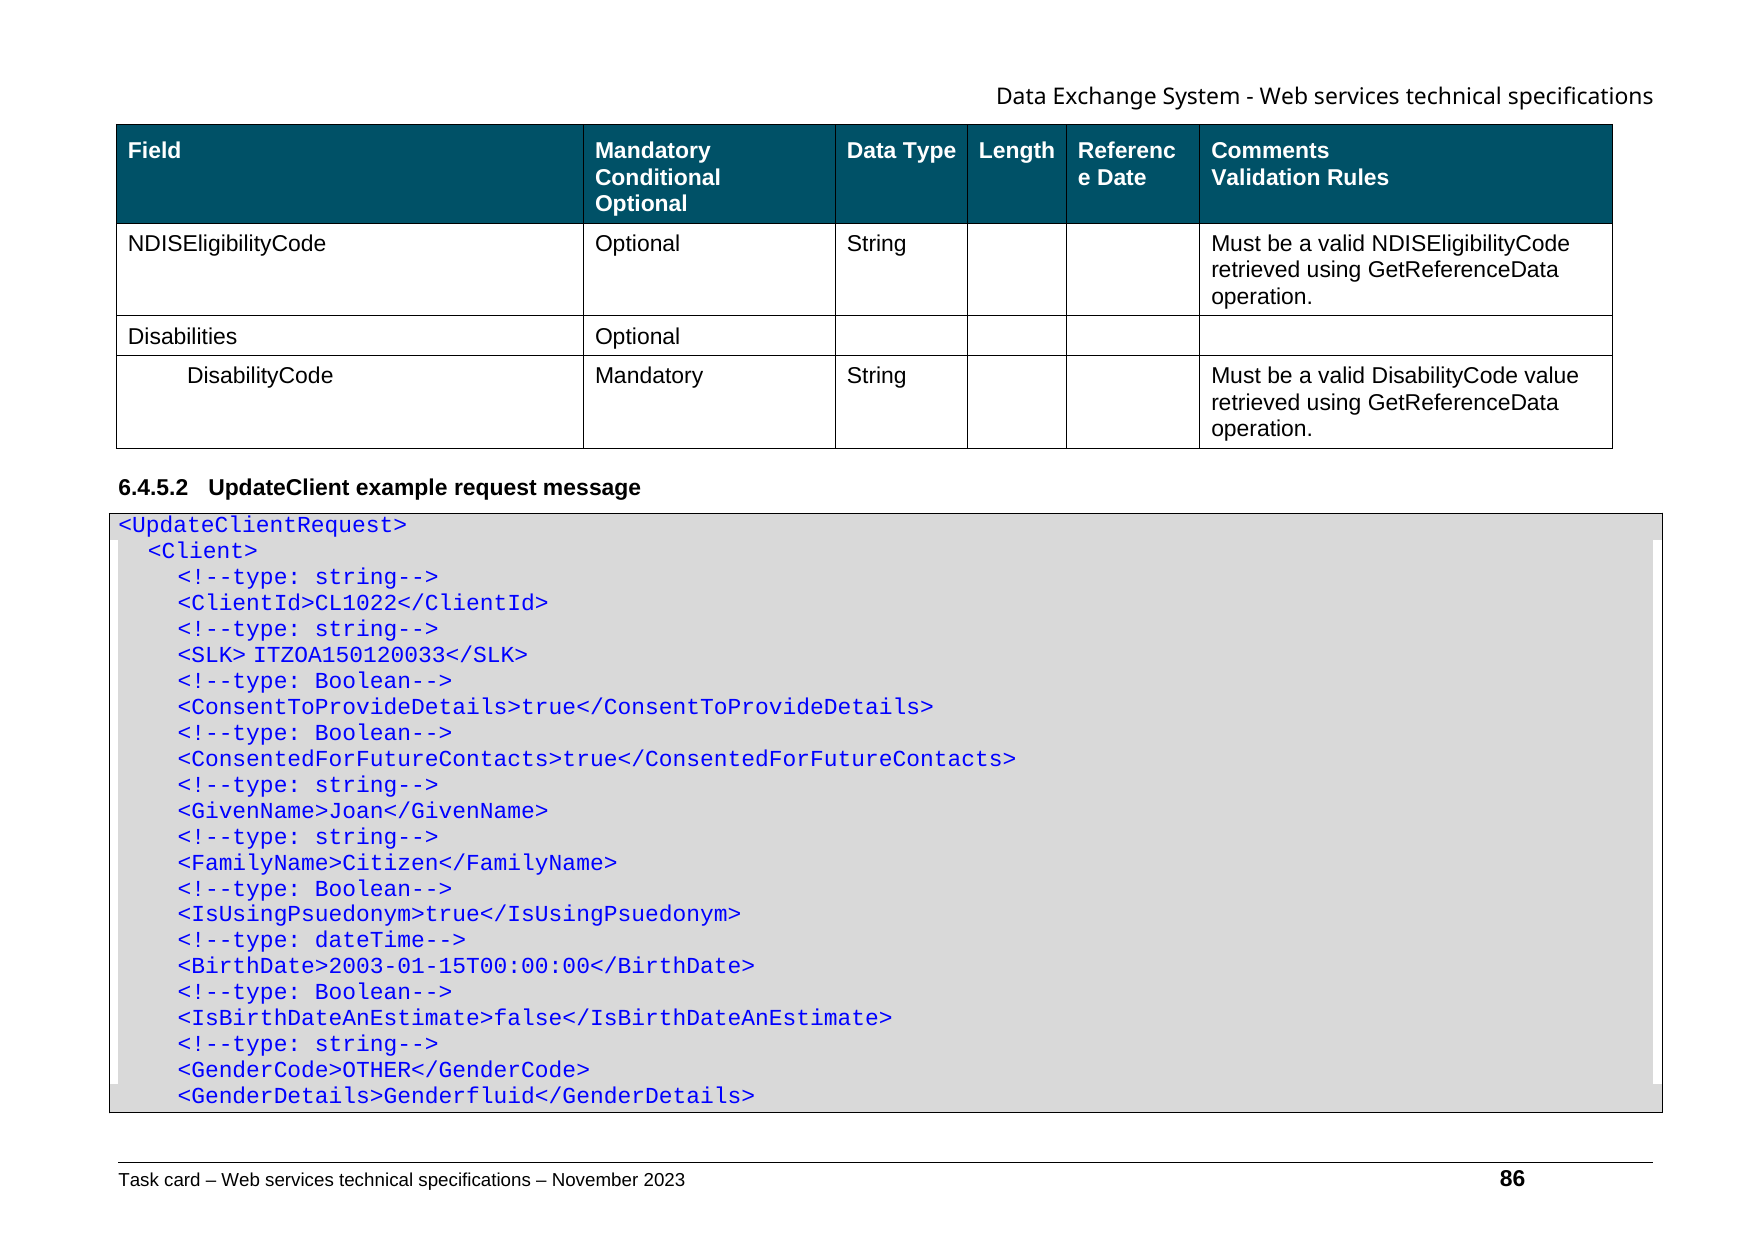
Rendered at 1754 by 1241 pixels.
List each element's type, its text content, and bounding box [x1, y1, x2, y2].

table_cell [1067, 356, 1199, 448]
text <FamilyName>Citizen</FamilyName> [118, 851, 1653, 877]
text <!--type: string--> [118, 566, 1653, 592]
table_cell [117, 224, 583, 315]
text <IsBirthDateAnEstimate>false</IsBirthDateAnEstimate> [118, 1007, 1653, 1032]
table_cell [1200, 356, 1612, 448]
text <!--type: dateTime--> [118, 929, 1653, 955]
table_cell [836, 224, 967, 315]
text <!--type: string--> [118, 617, 1653, 643]
text <SLK> ITZOA150120033</SLK> [118, 643, 1653, 669]
text <GenderCode>OTHER</GenderCode> [118, 1058, 1653, 1083]
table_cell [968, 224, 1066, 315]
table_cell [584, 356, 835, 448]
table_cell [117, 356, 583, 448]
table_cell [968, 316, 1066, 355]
text <Client> [118, 540, 1653, 566]
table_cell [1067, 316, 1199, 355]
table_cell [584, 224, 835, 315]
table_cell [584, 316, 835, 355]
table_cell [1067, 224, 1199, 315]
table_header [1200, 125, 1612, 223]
text <GenderDetails>Genderfluid</GenderDetails> [110, 1083, 1662, 1112]
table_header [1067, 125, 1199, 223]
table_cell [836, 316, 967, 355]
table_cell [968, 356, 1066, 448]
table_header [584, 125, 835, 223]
text <BirthDate>2003-01-15T00:00:00</BirthDate> [118, 955, 1653, 981]
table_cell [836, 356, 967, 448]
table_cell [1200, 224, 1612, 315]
text <!--type: Boolean--> [118, 721, 1653, 747]
text <GivenName>Joan</GivenName> [118, 799, 1653, 825]
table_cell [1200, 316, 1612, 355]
text <ConsentToProvideDetails>true</ConsentToProvideDetails> [118, 695, 1653, 721]
subtitle UpdateClient example request message [118, 474, 1653, 500]
text <UpdateClientRequest> [110, 514, 1662, 540]
text <!--type: string--> [118, 1032, 1653, 1058]
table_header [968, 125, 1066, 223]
text <!--type: Boolean--> [118, 981, 1653, 1007]
text <!--type: Boolean--> [118, 669, 1653, 695]
text <ClientId>CL1022</ClientId> [118, 592, 1653, 617]
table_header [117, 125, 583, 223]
text <IsUsingPsuedonym>true</IsUsingPsuedonym> [118, 903, 1653, 929]
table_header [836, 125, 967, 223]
text <!--type: string--> [118, 825, 1653, 851]
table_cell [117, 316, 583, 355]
text <ConsentedForFutureContacts>true</ConsentedForFutureContacts> [118, 747, 1653, 773]
text <!--type: string--> [118, 773, 1653, 799]
text <!--type: Boolean--> [118, 877, 1653, 903]
